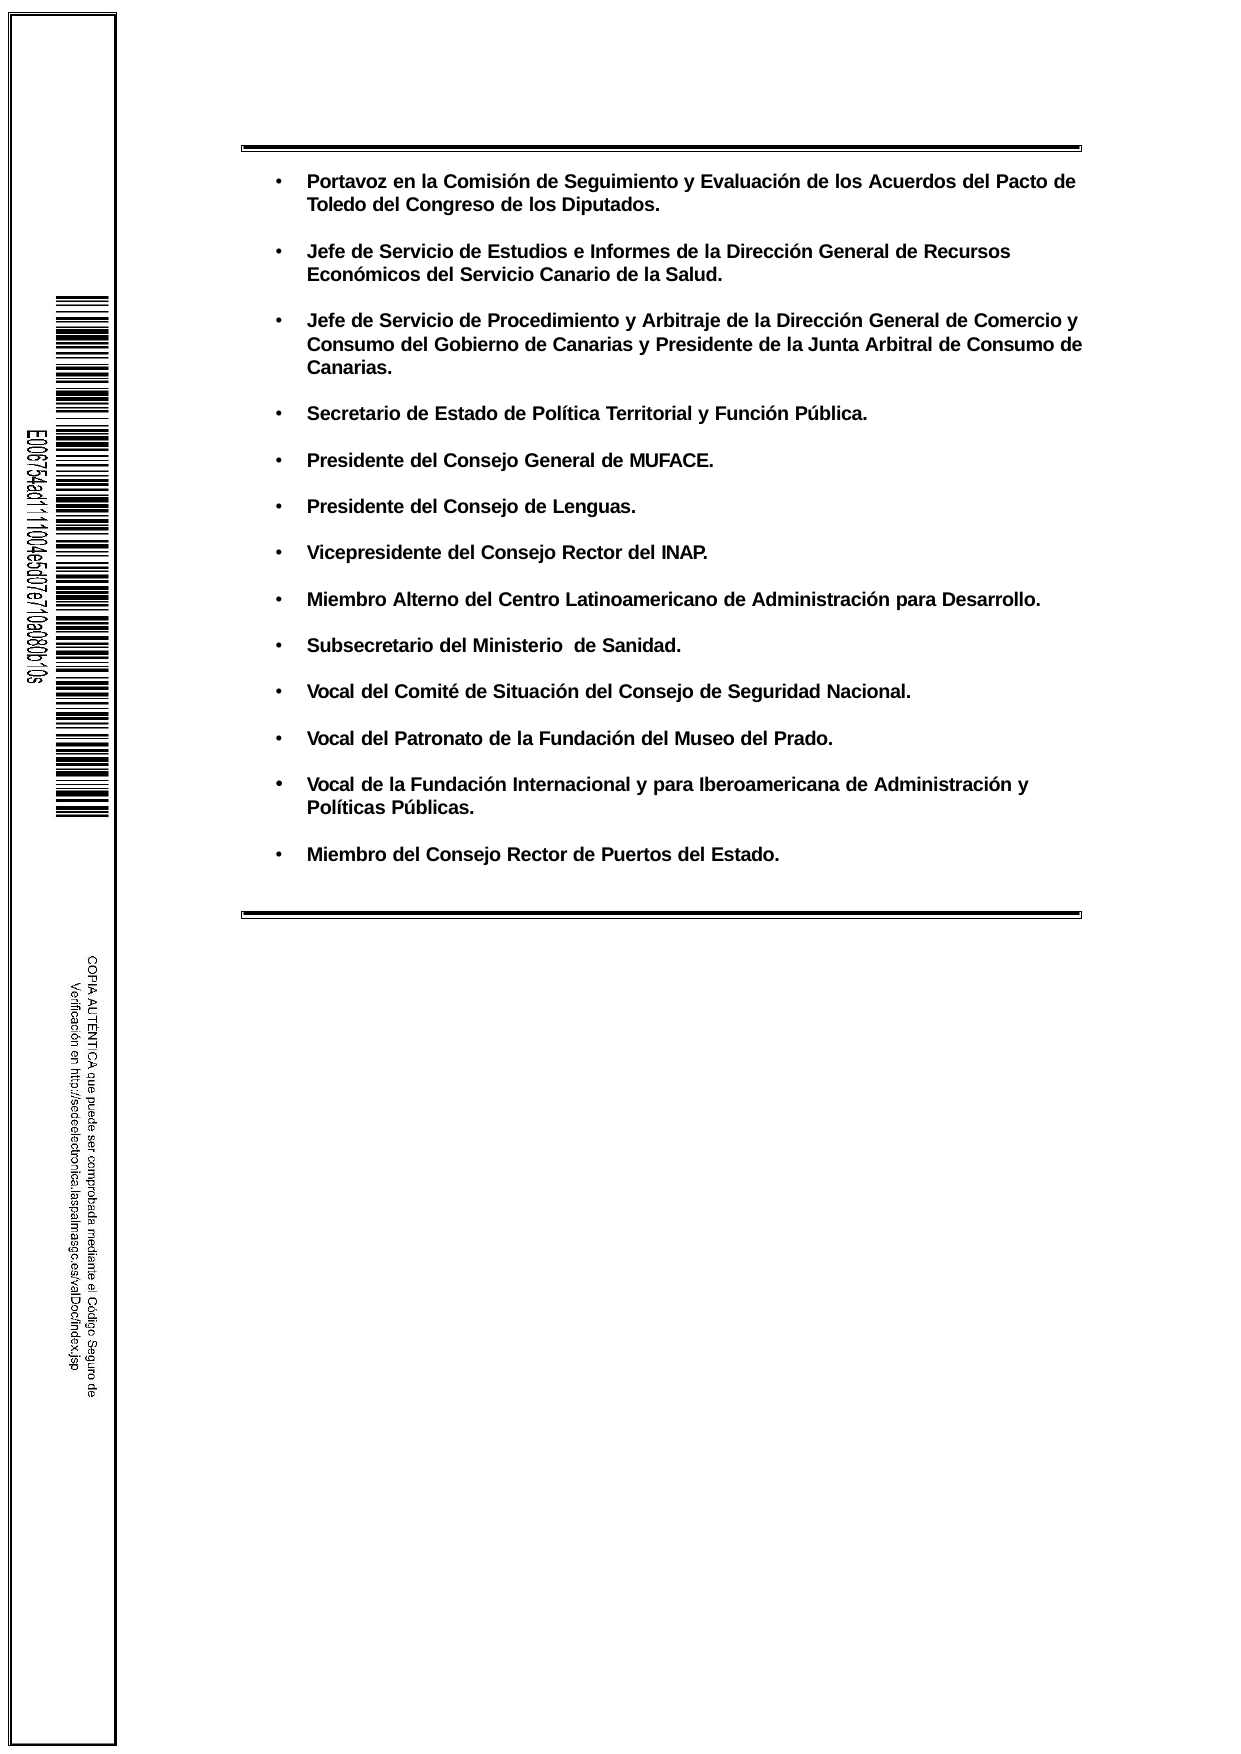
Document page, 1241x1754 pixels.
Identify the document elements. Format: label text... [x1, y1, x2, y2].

text • Jefe de Servicio de Estudios e Informes de la Dirección General de Recursos [275, 240, 1230, 263]
text • Vocal de la Fundación Internacional y para Iberoamericana de Administración y [275, 773, 1230, 796]
text • Jefe de Servicio de Procedimiento y Arbitraje de la Dirección General de Comercio y Consumo del Gobierno de Canarias y Presidente de la Junta Arbitral de Consumo de Canarias. [275, 309, 1230, 379]
text Económicos del Servicio Canario de la Salud. [307, 263, 1230, 286]
text • Vocal del Patronato de la Fundación del Museo del Prado. [275, 727, 1230, 750]
text • Presidente del Consejo General de MUFACE. [275, 449, 1230, 472]
text Políticas Públicas. [307, 796, 1230, 819]
text • Portavoz en la Comisión de Seguimiento y Evaluación de los Acuerdos del Pacto de [275, 170, 1230, 193]
text • Miembro Alterno del Centro Latinoamericano de Administración para Desarrollo. [275, 588, 1230, 611]
picture [242, 912, 1081, 918]
text • Miembro del Consejo Rector de Puertos del Estado. [275, 843, 1230, 866]
text • Vicepresidente del Consejo Rector del INAP. [275, 541, 1230, 564]
picture [242, 146, 1081, 151]
picture [9, 13, 116, 1745]
text Toledo del Congreso de los Diputados. [307, 193, 1230, 216]
text • Vocal del Comité de Situación del Consejo de Seguridad Nacional. [275, 680, 1230, 703]
text • Secretario de Estado de Política Territorial y Función Pública. [275, 402, 1230, 425]
text • Presidente del Consejo de Lenguas. [275, 495, 1230, 518]
text • Subsecretario del Ministerio de Sanidad. [275, 634, 1230, 657]
